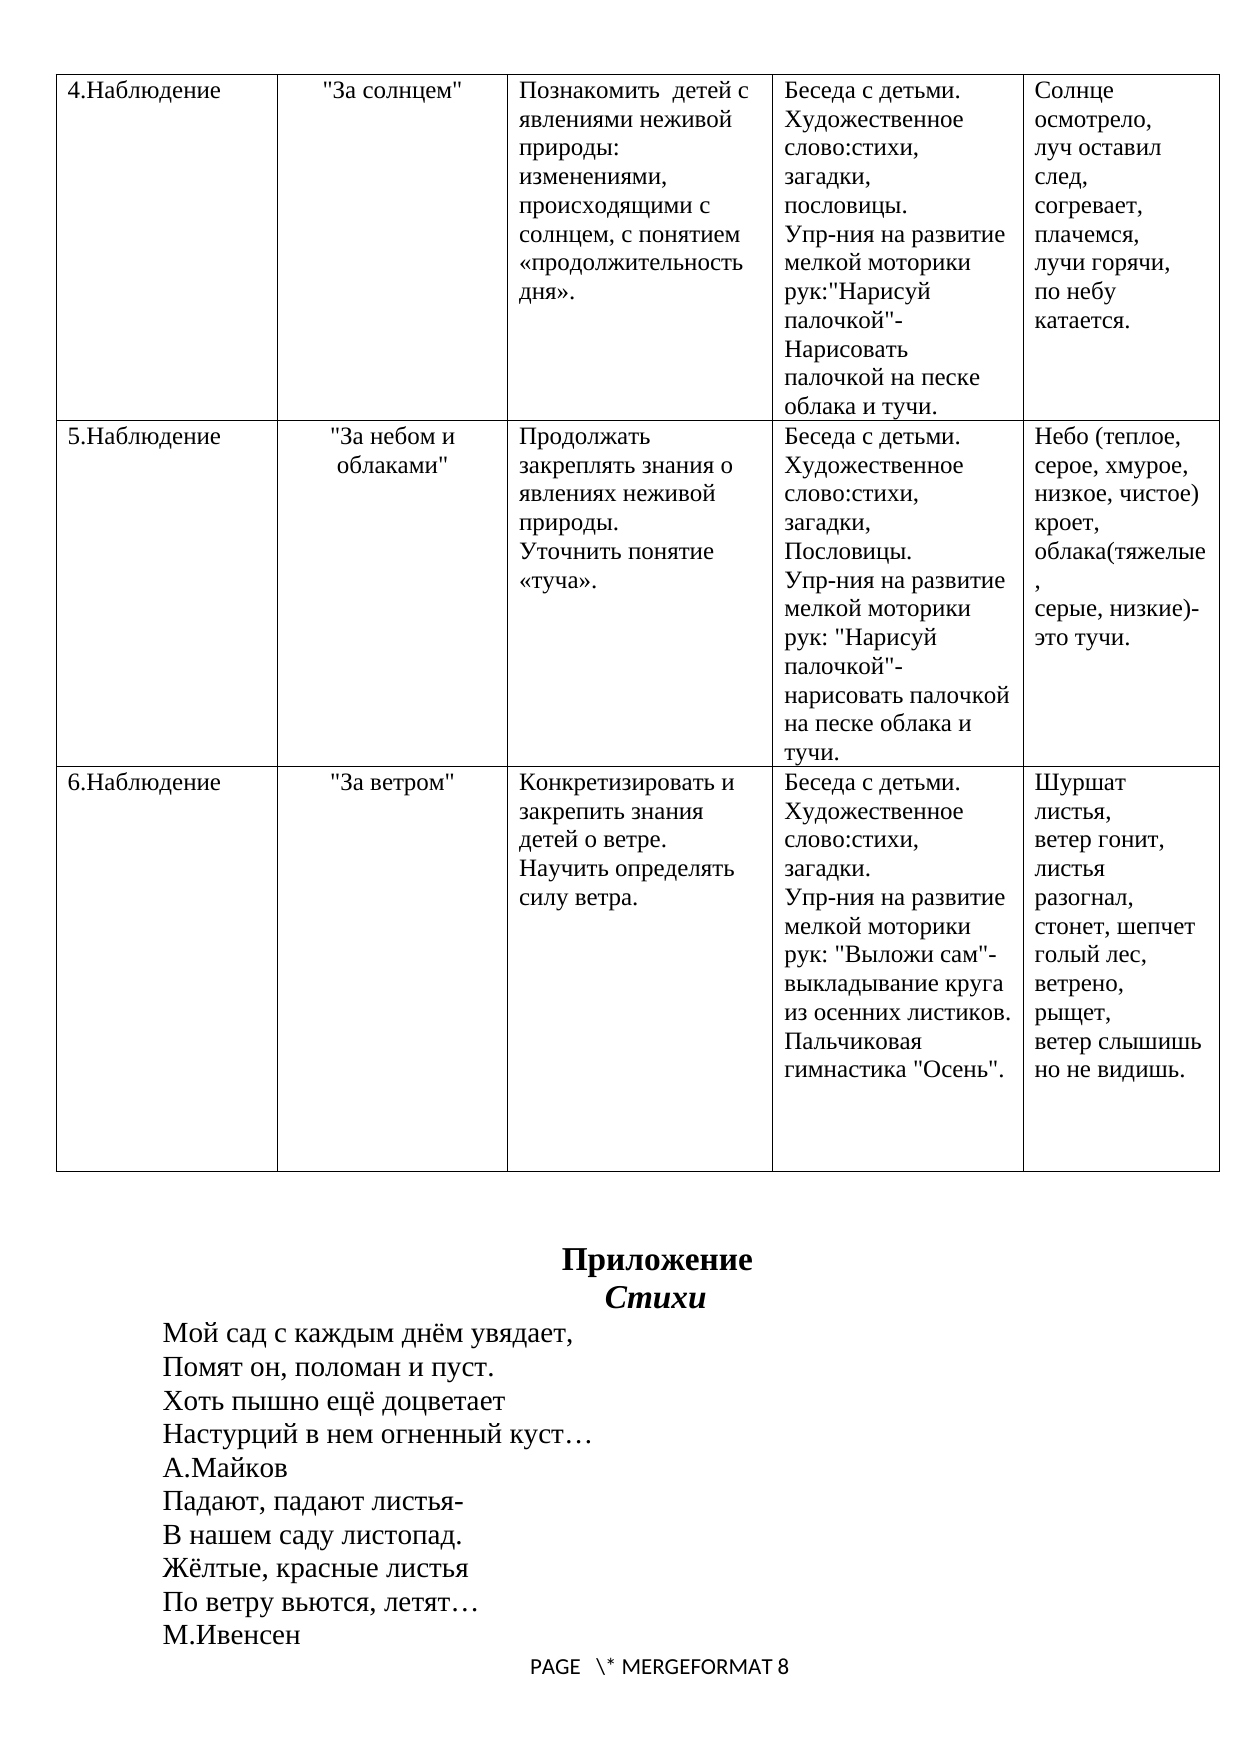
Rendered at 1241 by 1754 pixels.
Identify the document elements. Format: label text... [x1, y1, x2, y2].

table_cell Познакомить детей с явлениями неживой природы: изменениями, происходящими с солнцем, с понятием «продолжительность дня». [508, 75, 772, 420]
text Настурций в нем огненный куст… [162, 1416, 1152, 1450]
table_cell Солнце осмотрело, луч оставил след, согревает, плачемся, лучи горячи, по небу катается. [1024, 75, 1219, 420]
table_cell Беседа с детьми. Художественное слово:стихи, загадки, пословицы. Упр-ния на развитие мелкой моторики рук:"Нарисуй палочкой"- Нарисовать палочкой на песке облака и тучи. [773, 75, 1023, 420]
text Хоть пышно ещё доцветает [162, 1383, 1152, 1416]
table_cell "За небом и облаками" [278, 421, 507, 766]
text Помят он, поломан и пуст. [162, 1349, 1152, 1383]
text Падают, падают листья- [162, 1483, 1152, 1517]
table_cell Беседа с детьми. Художественное слово:стихи, загадки, Пословицы. Упр-ния на развитие мелкой моторики рук: "Нарисуй палочкой"- нарисовать палочкой на песке облака и тучи. [773, 421, 1023, 766]
table_cell Продолжать закреплять знания о явлениях неживой природы. Уточнить понятие «туча». [508, 421, 772, 766]
table_cell Шуршат листья, ветер гонит, листья разогнал, стонет, шепчет голый лес, ветрено, рыщет, ветер слышишь но не видишь. [1024, 767, 1219, 1171]
text А.Майков [162, 1450, 1152, 1483]
text В нашем саду листопад. [162, 1517, 1152, 1550]
text Жёлтые, красные листья [162, 1550, 1152, 1584]
text Приложение [162, 1239, 1152, 1277]
table_cell 4.Наблюдение [57, 75, 277, 420]
table_cell "За солнцем" [278, 75, 507, 420]
text Мой сад с каждым днём увядает, [162, 1316, 1152, 1349]
text Стихи [162, 1277, 1152, 1316]
text М.Ивенсен [162, 1617, 1152, 1651]
text По ветру вьются, летят… [162, 1584, 1152, 1617]
table_cell 5.Наблюдение [57, 421, 277, 766]
table_cell Беседа с детьми. Художественное слово:стихи, загадки. Упр-ния на развитие мелкой моторики рук: "Выложи сам"- выкладывание круга из осенних листиков. Пальчиковая гимнастика "Осень". [773, 767, 1023, 1171]
table_cell Небо (теплое, серое, хмурое, низкое, чистое) кроет, облака(тяжелые, серые, низкие)-это тучи. [1024, 421, 1219, 766]
table_cell 6.Наблюдение [57, 767, 277, 1171]
table_cell Конкретизировать и закрепить знания детей о ветре. Научить определять силу ветра. [508, 767, 772, 1171]
table_cell "За ветром" [278, 767, 507, 1171]
